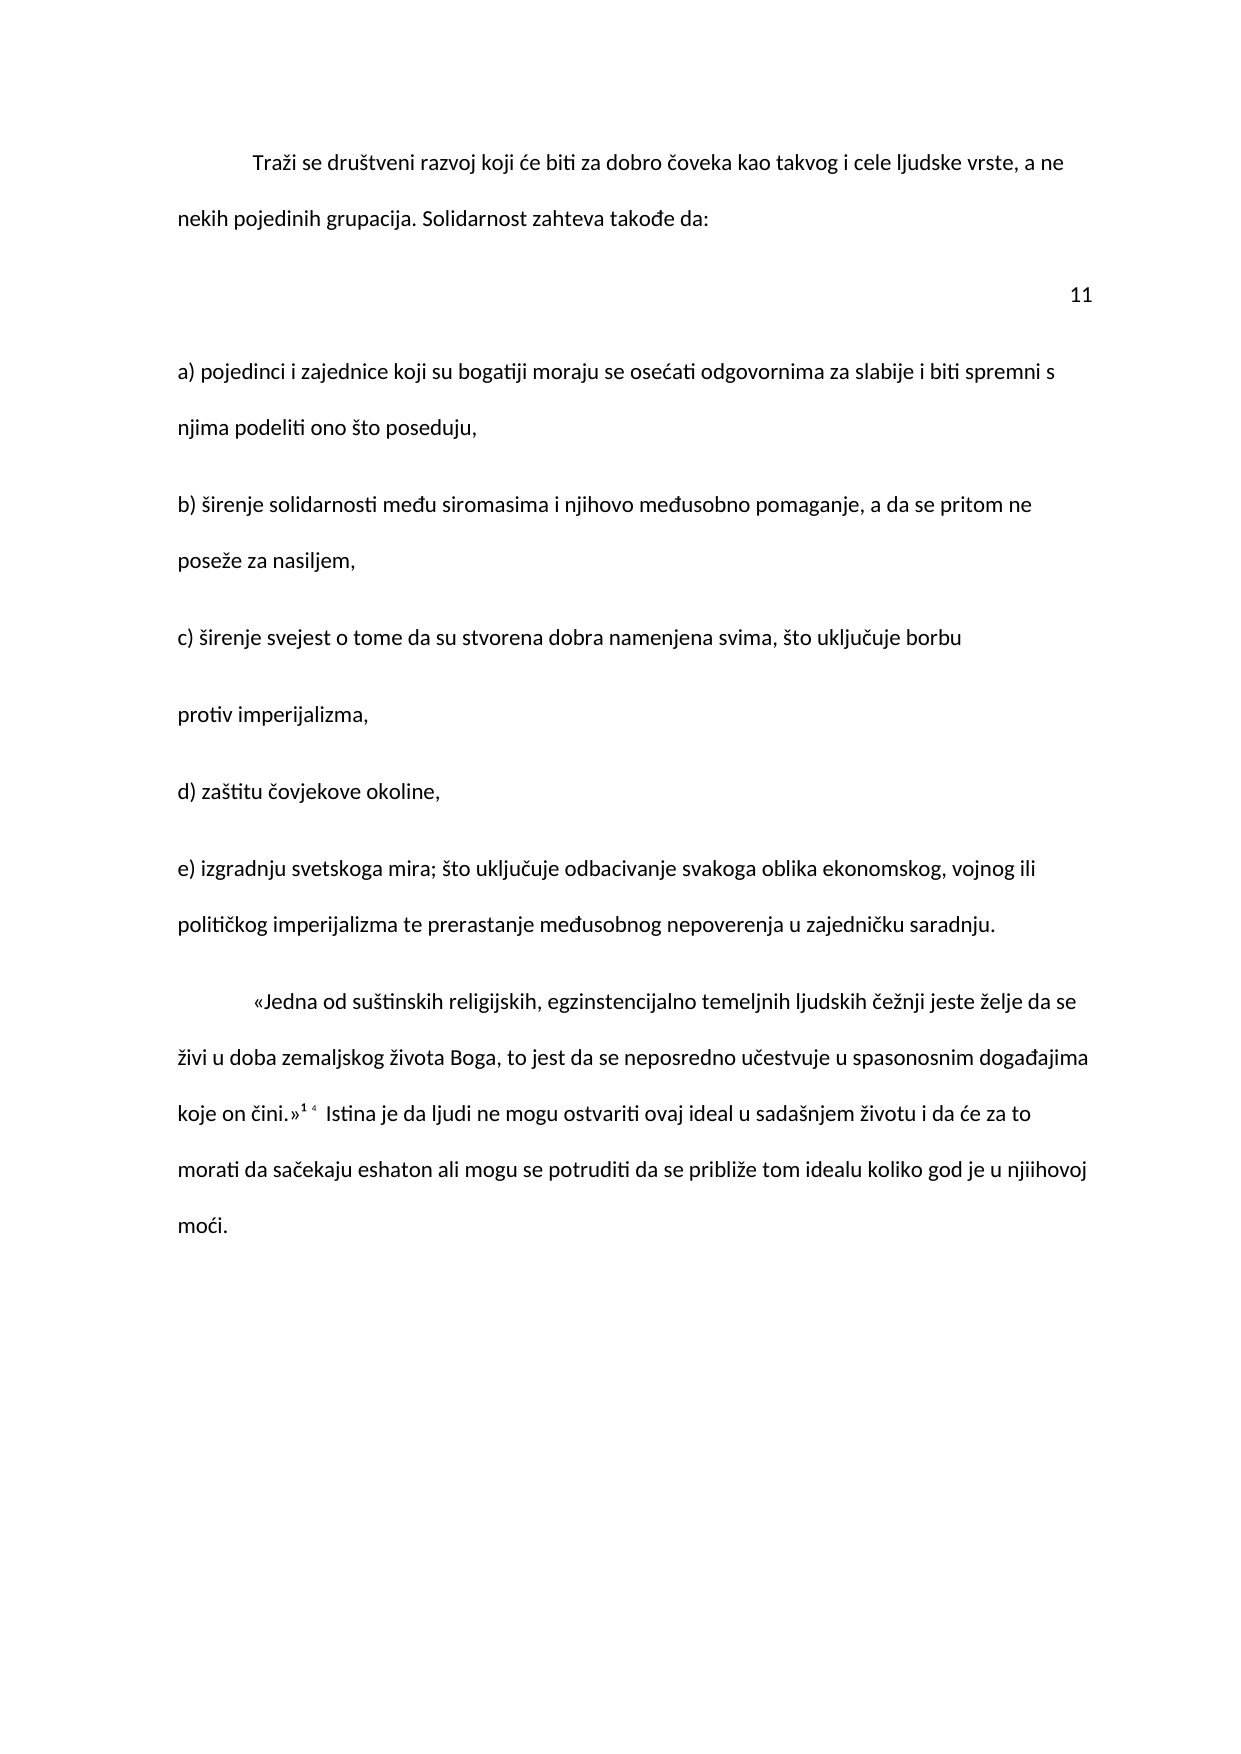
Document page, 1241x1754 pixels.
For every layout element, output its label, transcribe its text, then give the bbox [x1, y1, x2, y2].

text b) širenje solidarnosti među siromasima i njihovo međusobno pomaganje, a da se pritom ne poseže za nasiljem, [177, 490, 1092, 574]
text a) pojedinci i zajednice koji su bogatiji moraju se osećati odgovornima za slabije i biti spremni s njima podeliti ono što poseduju, [177, 357, 1092, 442]
text e) izgradnju svetskoga mira; što uključuje odbacivanje svakoga oblika ekonomskog, vojnog ili političkog imperijalizma te prerastanje međusobnog nepoverenja u zajedničku saradnju. [177, 854, 1092, 938]
text c) širenje svejest o tome da su stvorena dobra namenjena svima, što uključuje borbu [177, 623, 1092, 651]
text d) zaštitu čovjekove okoline, [177, 777, 1092, 805]
text 11 [177, 281, 1092, 309]
text Traži se društveni razvoj koji će biti za dobro čoveka kao takvog i cele ljudske vrste, a ne nekih pojedinih grupacija. Solidarnost zahteva takođe da: [177, 148, 1092, 232]
text «Jedna od suštinskih religijskih, egzinstencijalno temeljnih ljudskih čežnji jeste želje da se živi u doba zemaljskog života Boga, to jest da se neposredno učestvuje u spasonosnim događajima koje on čini.»¹ Istina je da ljudi ne mogu ostvariti ovaj ideal u sadašnjem životu i da će za to morati da sačekaju eshaton ali mogu se potruditi da se približe tom idealu koliko god je u njiihovoj moći. [177, 987, 1092, 1239]
text protiv imperijalizma, [177, 700, 1092, 728]
